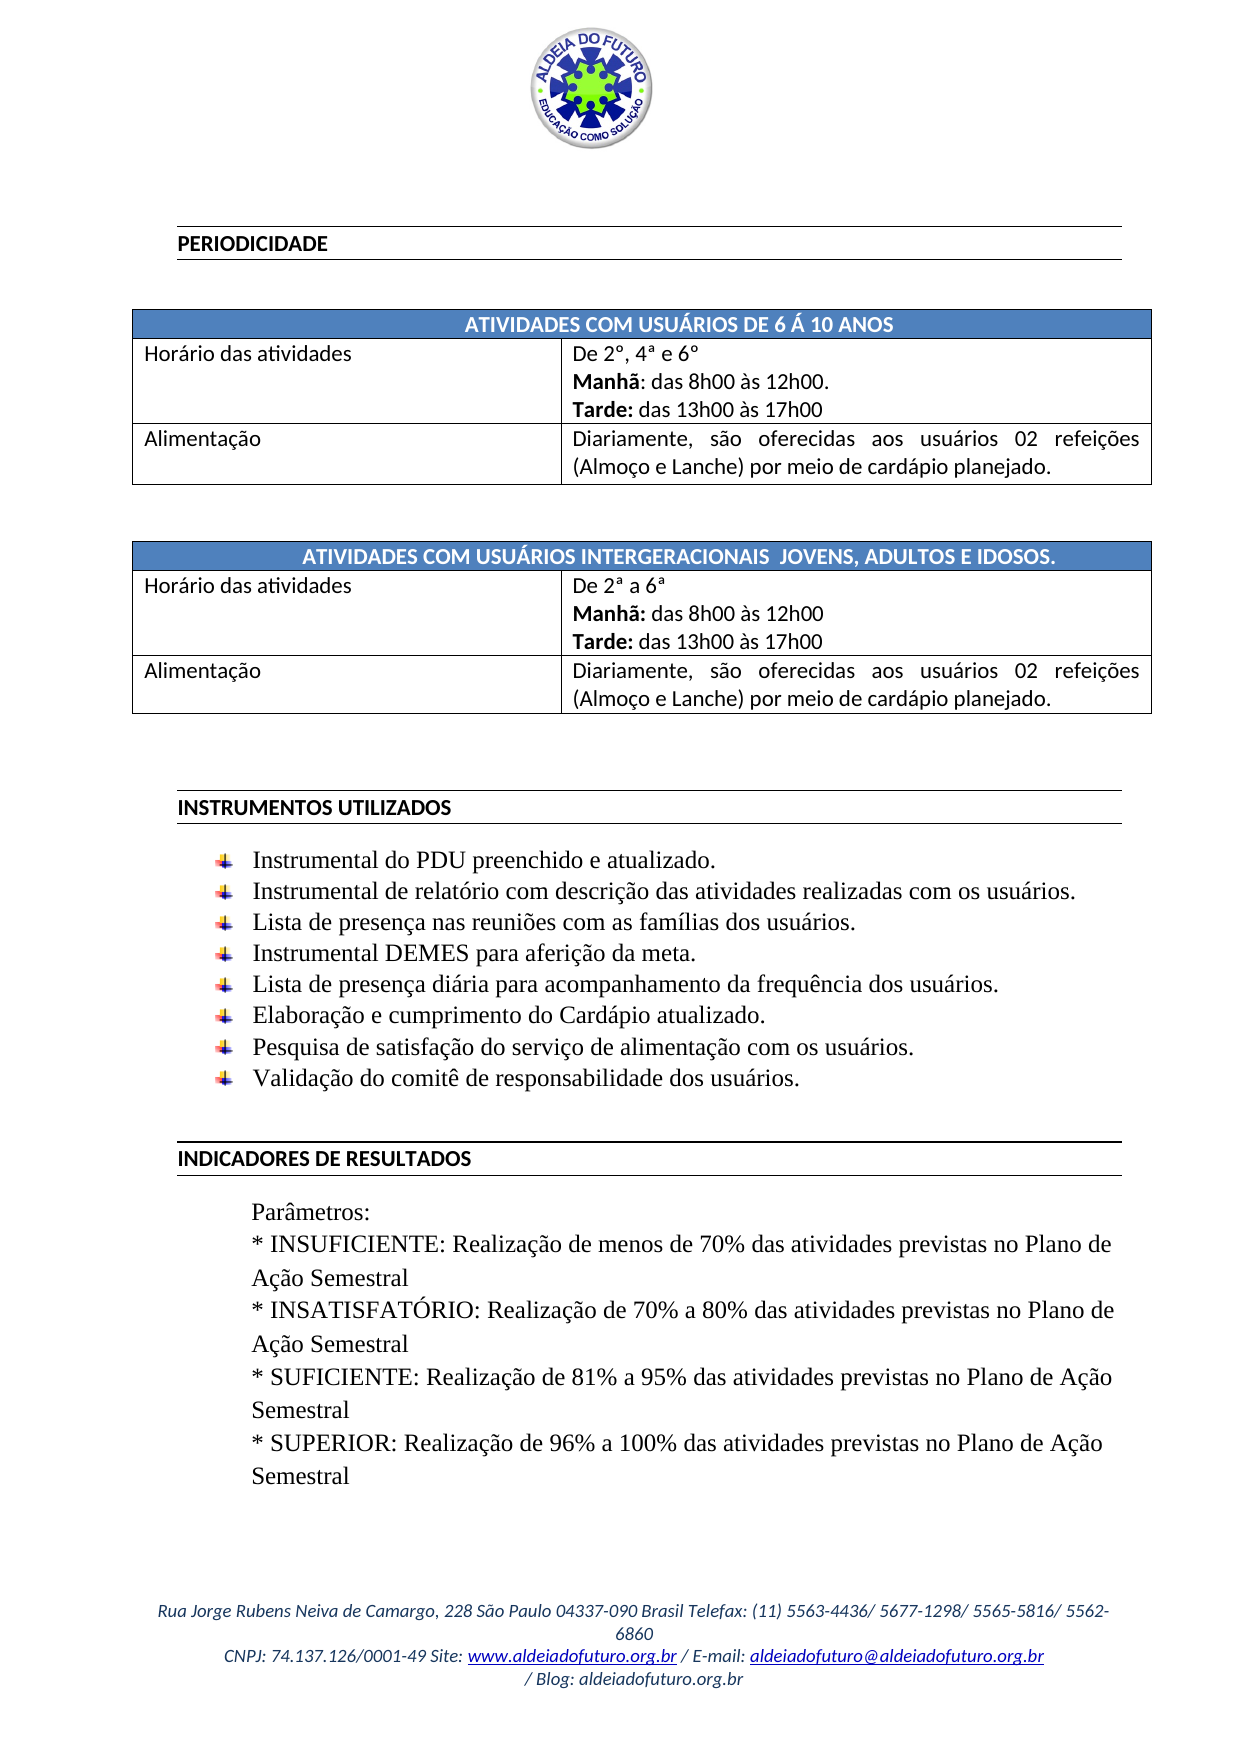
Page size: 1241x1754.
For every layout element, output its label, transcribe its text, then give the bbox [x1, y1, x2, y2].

picture [215, 914, 233, 931]
picture [215, 1038, 233, 1055]
table_cell Diariamente, são oferecidas aos usuários 02 refeições (Almoço e Lanche) por meio de cardápio planejado. [562, 656, 1151, 712]
text INDICADORES DE RESULTADOS [177, 1143, 1122, 1175]
picture [215, 1069, 233, 1086]
text INSTRUMENTOS UTILIZADOS [177, 791, 1122, 823]
table_cell Horário das atividades [133, 571, 561, 655]
table_header ATIVIDADES COM USUÁRIOS INTERGERACIONAIS JOVENS, ADULTOS E IDOSOS. [133, 542, 1151, 570]
picture [215, 945, 233, 962]
list Elaboração e cumprimento do Cardápio atualizado. [215, 1001, 1122, 1029]
picture [215, 1007, 233, 1024]
picture [215, 852, 233, 869]
list Validação do comitê de responsabilidade dos usuários. [215, 1063, 1122, 1091]
text PERIODICIDADE [177, 227, 1122, 259]
list Lista de presença nas reuniões com as famílias dos usuários. [215, 907, 1122, 936]
list Instrumental DEMES para aferição da meta. [215, 938, 1122, 967]
list Pesquisa de satisfação do serviço de alimentação com os usuários. [215, 1032, 1122, 1060]
list Instrumental do PDU preenchido e atualizado. [215, 845, 1122, 874]
list Lista de presença diária para acompanhamento da frequência dos usuários. [215, 969, 1122, 998]
table_cell Diariamente, são oferecidas aos usuários 02 refeições (Almoço e Lanche) por meio de cardápio planejado. [562, 424, 1151, 484]
picture [215, 976, 233, 993]
picture [521, 18, 660, 158]
table_cell De 2ª a 6ª Manhã: das 8h00 às 12h00 Tarde: das 13h00 às 17h00 [562, 571, 1151, 655]
table_cell Alimentação [133, 656, 561, 712]
table_header ATIVIDADES COM USUÁRIOS DE 6 Á 10 ANOS [133, 310, 1151, 338]
picture [215, 883, 233, 900]
table_cell De 2º, 4ª e 6º Manhã: das 8h00 às 12h00. Tarde: das 13h00 às 17h00 [562, 339, 1151, 423]
table_cell Alimentação [133, 424, 561, 484]
text Parâmetros: * INSUFICIENTE: Realização de menos de 70% das atividades previstas no Plano de Ação Semestral * INSATISFATÓRIO: Realização de 70% a 80% das atividades previstas no Plano de Ação Semestral * SUFICIENTE: Realização de 81% a 95% das atividades previstas no Plano de Ação Semestral * SUPERIOR: Realização de 96% a 100% das atividades previstas no Plano de Ação Semestral [251, 1197, 1122, 1489]
table_cell Horário das atividades [133, 339, 561, 423]
list Instrumental de relatório com descrição das atividades realizadas com os usuários. [215, 876, 1122, 905]
